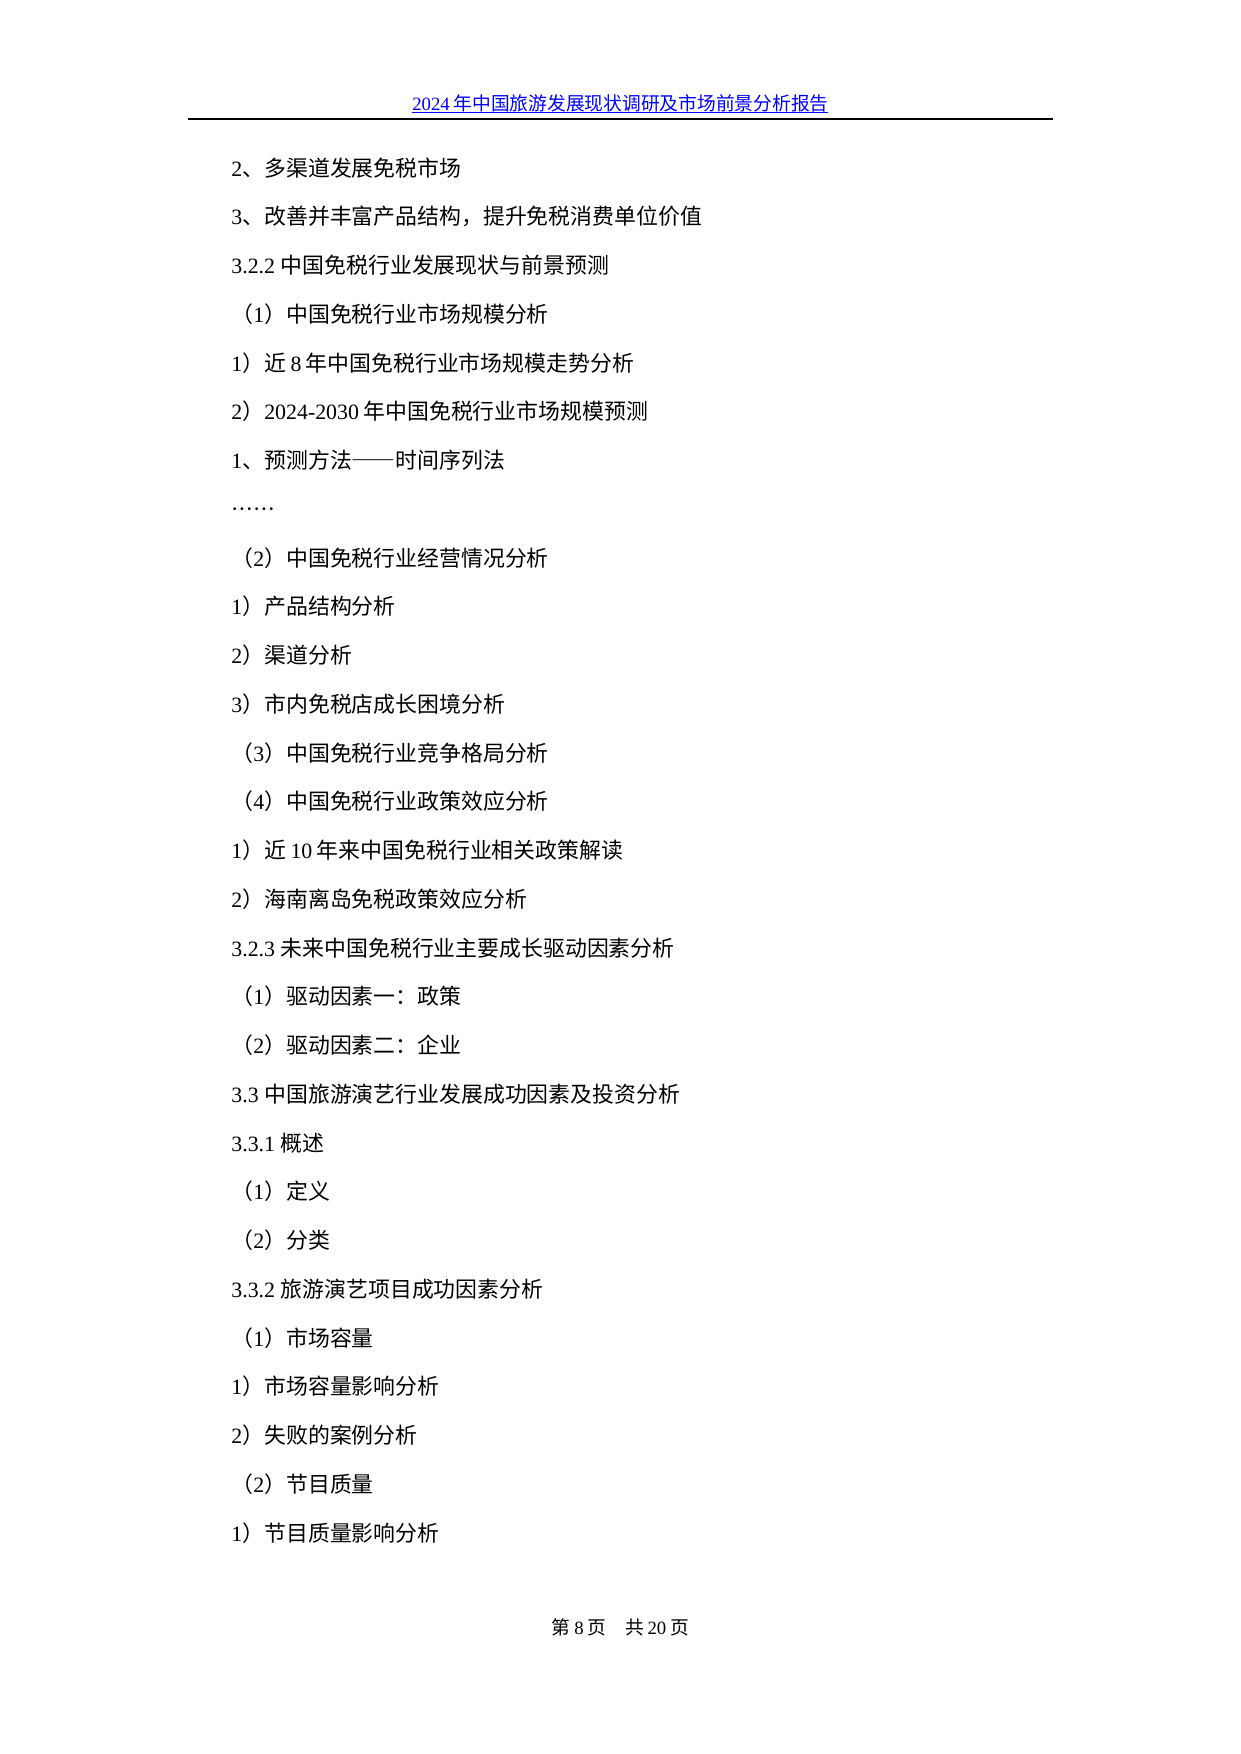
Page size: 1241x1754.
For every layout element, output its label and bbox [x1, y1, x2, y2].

text [187, 150, 1053, 1548]
